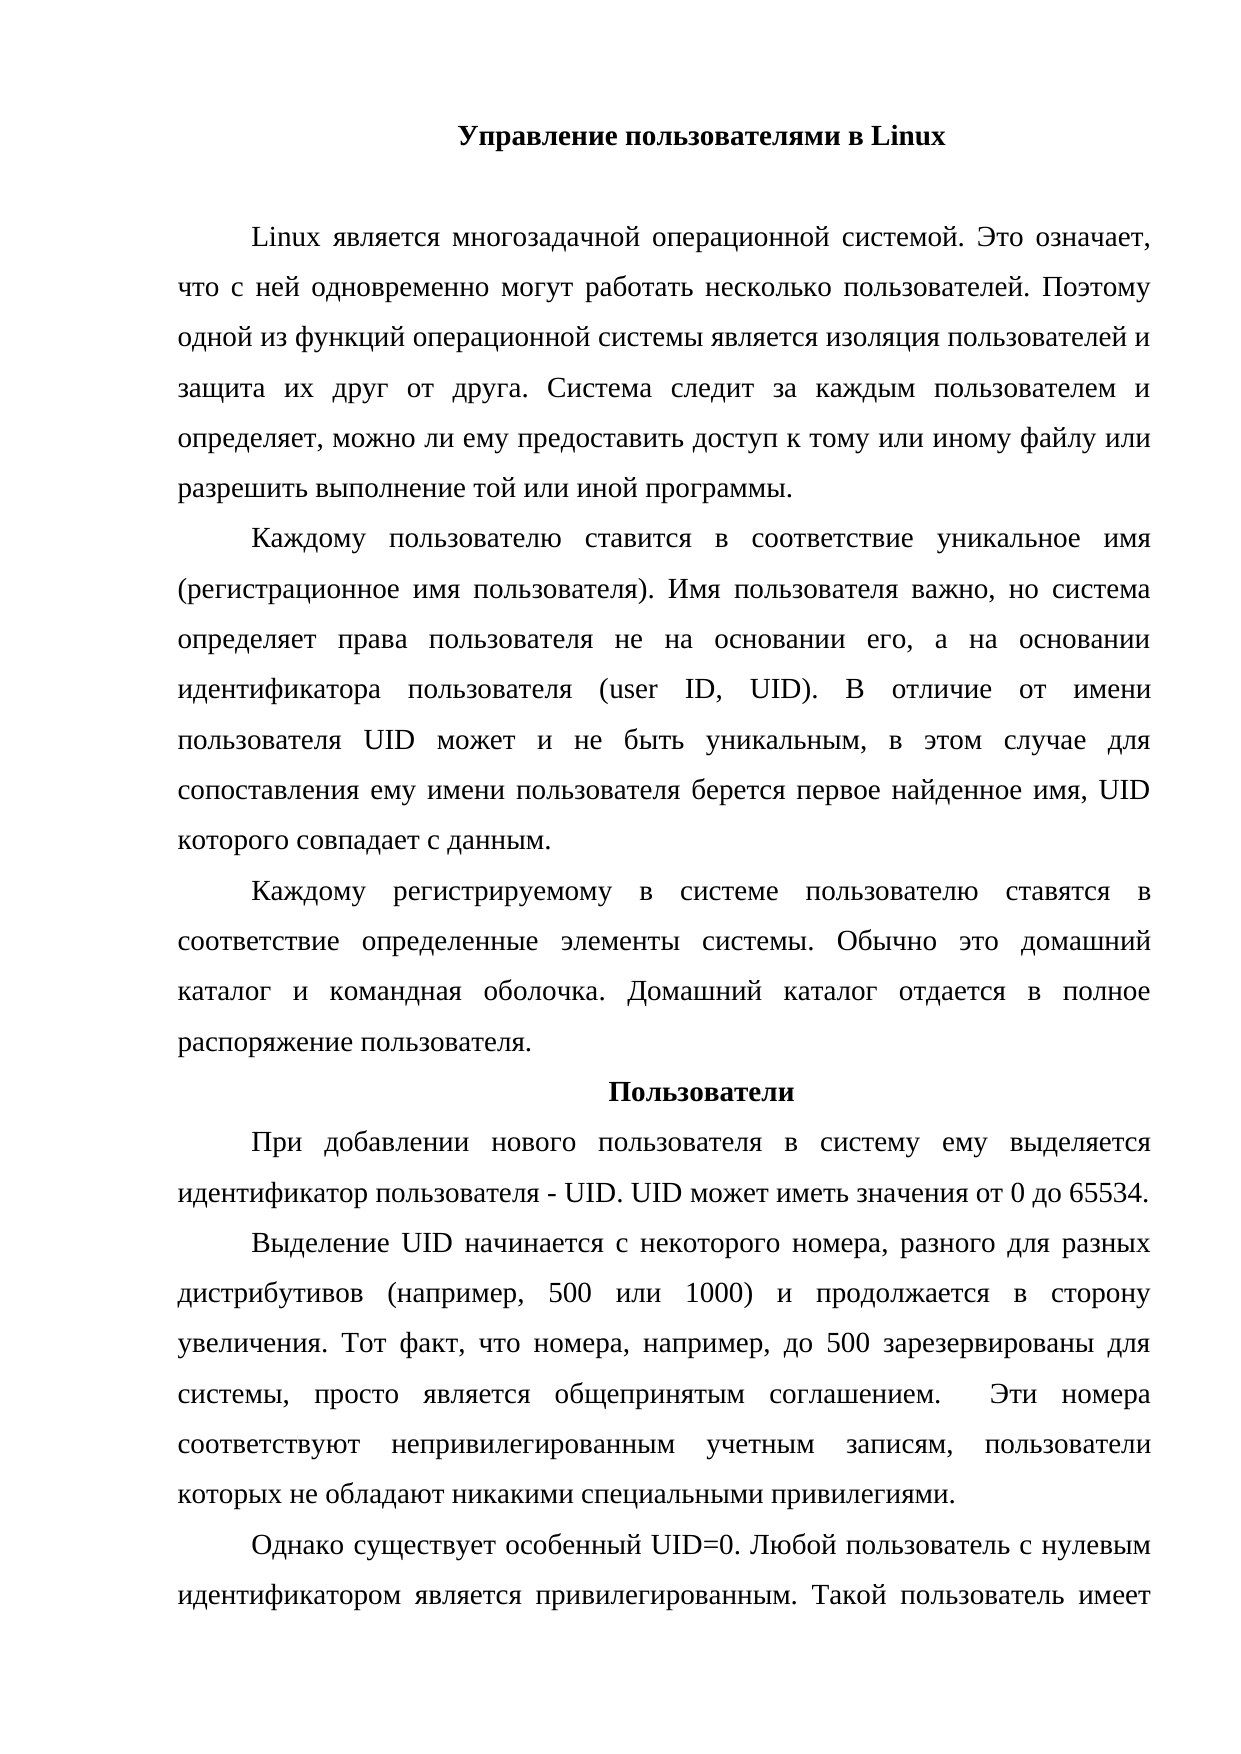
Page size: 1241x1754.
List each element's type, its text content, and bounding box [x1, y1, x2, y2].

text Управление пользователями в Linux [177, 118, 1152, 152]
text Пользователи [177, 1074, 1152, 1108]
text Linux является многозадачной операционной системой. Это означает, что с ней одновременно могут работать несколько пользователей. Поэтому одной из функций операционной системы является изоляция пользователей и защита их друг от друга. Система следит за каждым пользователем и определяет, можно ли ему предоставить доступ к тому или иному файлу или разрешить выполнение той или иной программы. [177, 219, 1152, 504]
text При добавлении нового пользователя в систему ему выделяется идентификатор пользователя - UID. UID может иметь значения от 0 до 65534. [177, 1124, 1152, 1208]
text Выделение UID начинается с некоторого номера, разного для разных дистрибутивов (например, 500 или 1000) и продолжается в сторону увеличения. Тот факт, что номера, например, до 500 зарезервированы для системы, просто является общепринятым соглашением. Эти номера соответствуют непривилегированным учетным записям, пользователи которых не обладают никакими специальными привилегиями. [177, 1225, 1152, 1510]
text Каждому пользователю ставится в соответствие уникальное имя (регистрационное имя пользователя). Имя пользователя важно, но система определяет права пользователя не на основании его, а на основании идентификатора пользователя (user ID, UID). В отличие от имени пользователя UID может и не быть уникальным, в этом случае для сопоставления ему имени пользователя берется первое найденное имя, UID которого совпадает с данным. [177, 521, 1152, 856]
text Каждому регистрируемому в системе пользователю ставятся в соответствие определенные элементы системы. Обычно это домашний каталог и командная оболочка. Домашний каталог отдается в полное распоряжение пользователя. [177, 873, 1152, 1057]
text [177, 1527, 1152, 1611]
